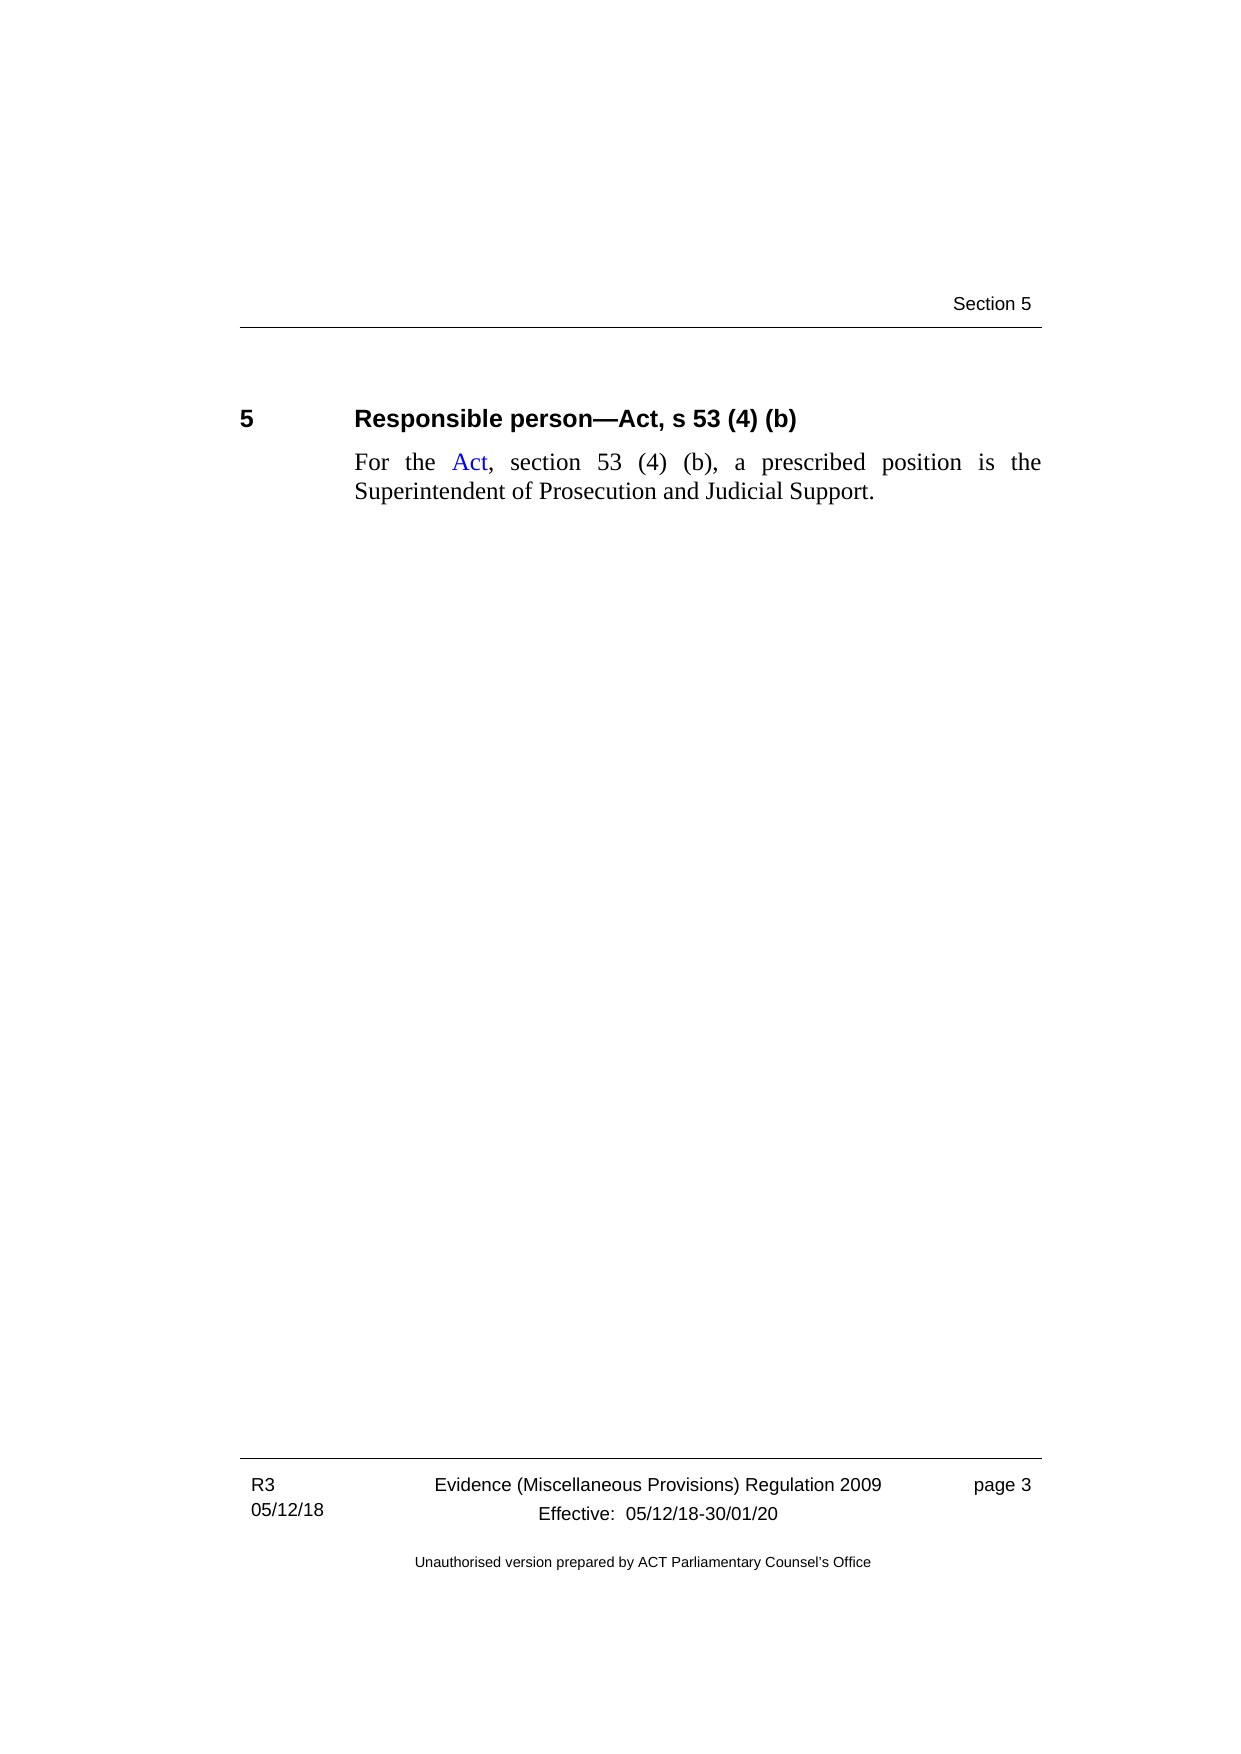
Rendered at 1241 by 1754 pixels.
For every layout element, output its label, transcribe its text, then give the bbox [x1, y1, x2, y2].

text For the Act, section 53 (4) (b), a prescribed position is the Superintendent of Prosecution and Judicial Support. [354, 447, 1042, 505]
text 5 Responsible person—Act, s 53 (4) (b) [239, 404, 1042, 433]
